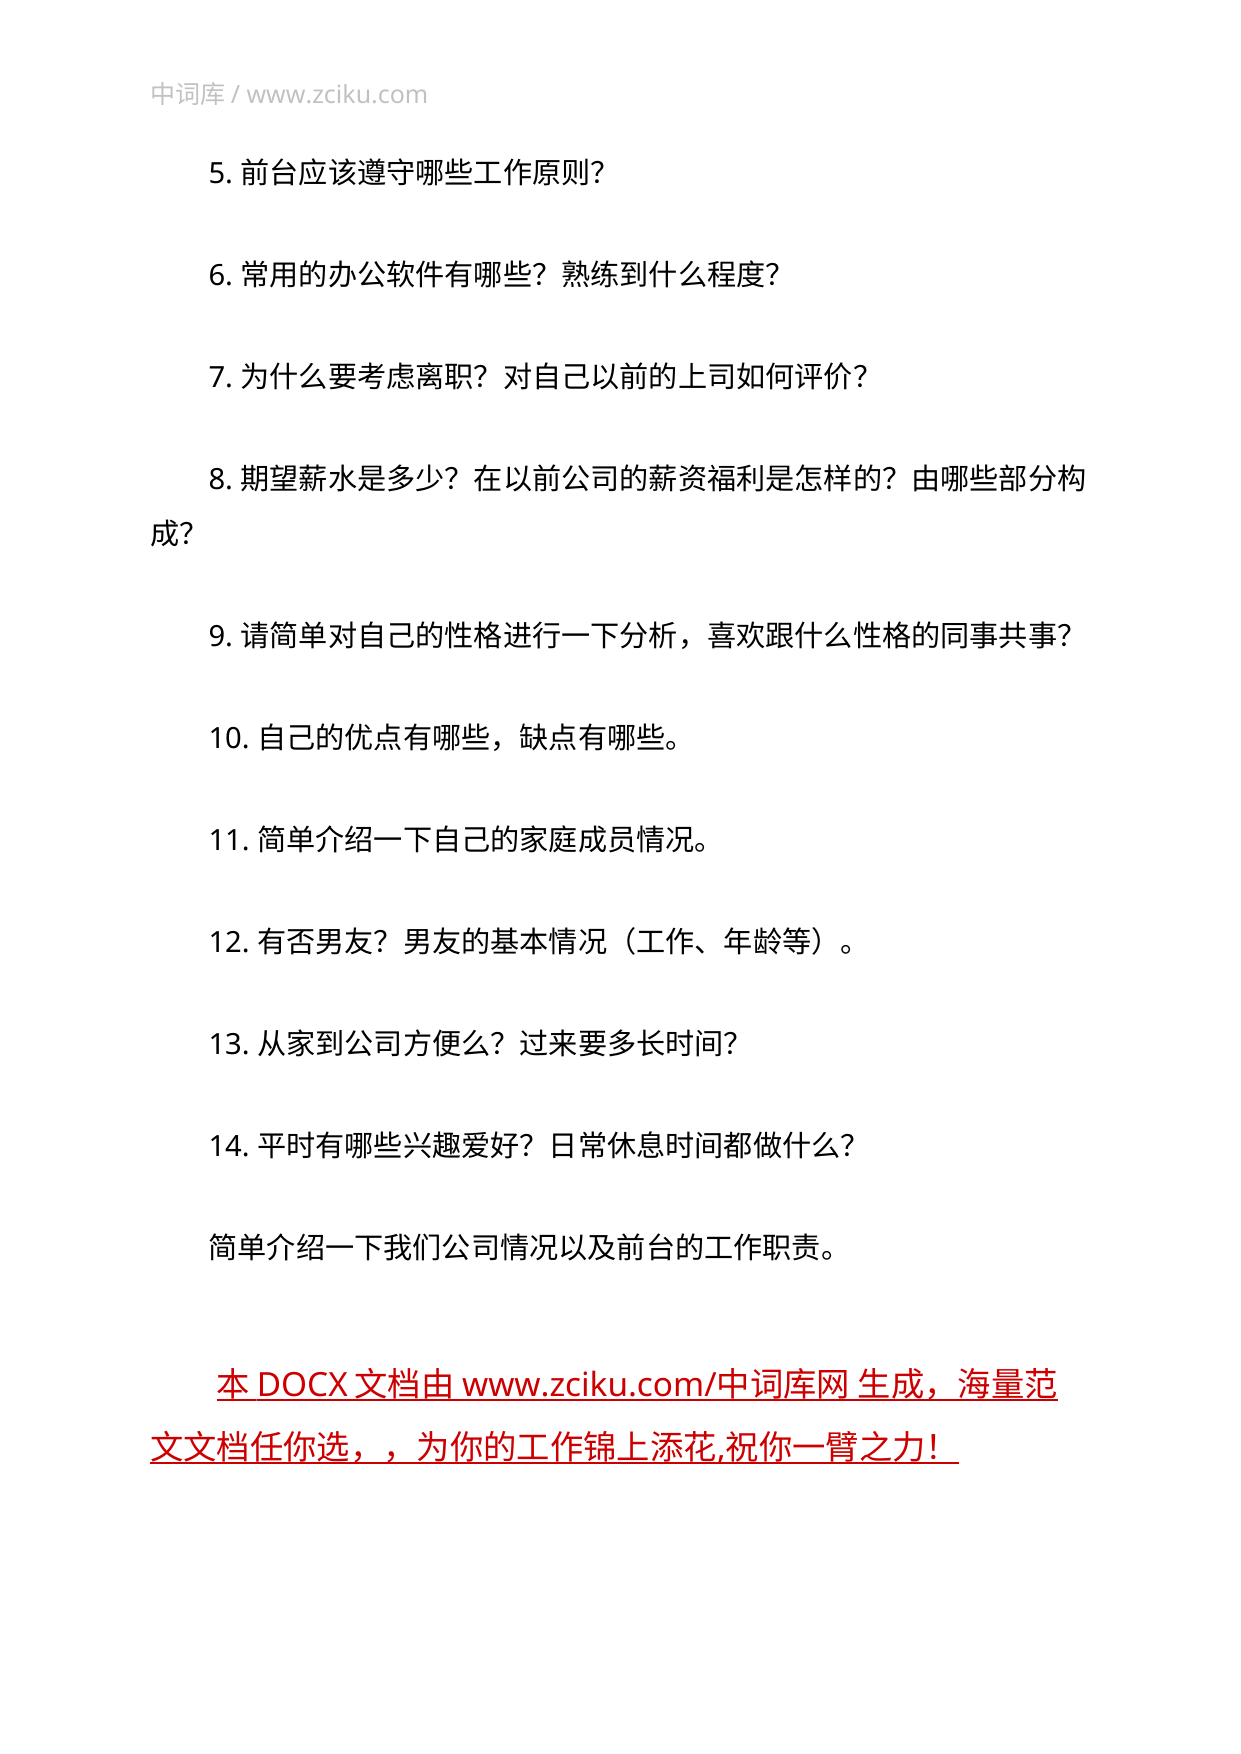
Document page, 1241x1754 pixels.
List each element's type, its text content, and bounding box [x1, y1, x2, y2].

text 9. 请简单对自己的性格进行一下分析，喜欢跟什么性格的同事共事？ [150, 613, 1090, 655]
text 8. 期望薪水是多少？在以前公司的薪资福利是怎样的？由哪些部分构成？ [150, 456, 1090, 553]
text 7. 为什么要考虑离职？对自己以前的上司如何评价？ [150, 354, 1090, 396]
text 简单介绍一下我们公司情况以及前台的工作职责。 [150, 1224, 1090, 1267]
text 10. 自己的优点有哪些，缺点有哪些。 [150, 715, 1090, 757]
text 本DOCX文档由 www.zciku.com/中词库网 生成，海量范文文档任你选，，为你的工作锦上添花,祝你一臂之力！ [150, 1358, 1090, 1469]
text 6. 常用的办公软件有哪些？熟练到什么程度？ [150, 252, 1090, 294]
text 13. 从家到公司方便么？过来要多长时间？ [150, 1021, 1090, 1063]
text 14. 平时有哪些兴趣爱好？日常休息时间都做什么？ [150, 1123, 1090, 1165]
text 12. 有否男友？男友的基本情况（工作、年龄等）。 [150, 919, 1090, 961]
text 11. 简单介绍一下自己的家庭成员情况。 [150, 817, 1090, 859]
text 5. 前台应该遵守哪些工作原则？ [150, 150, 1090, 192]
